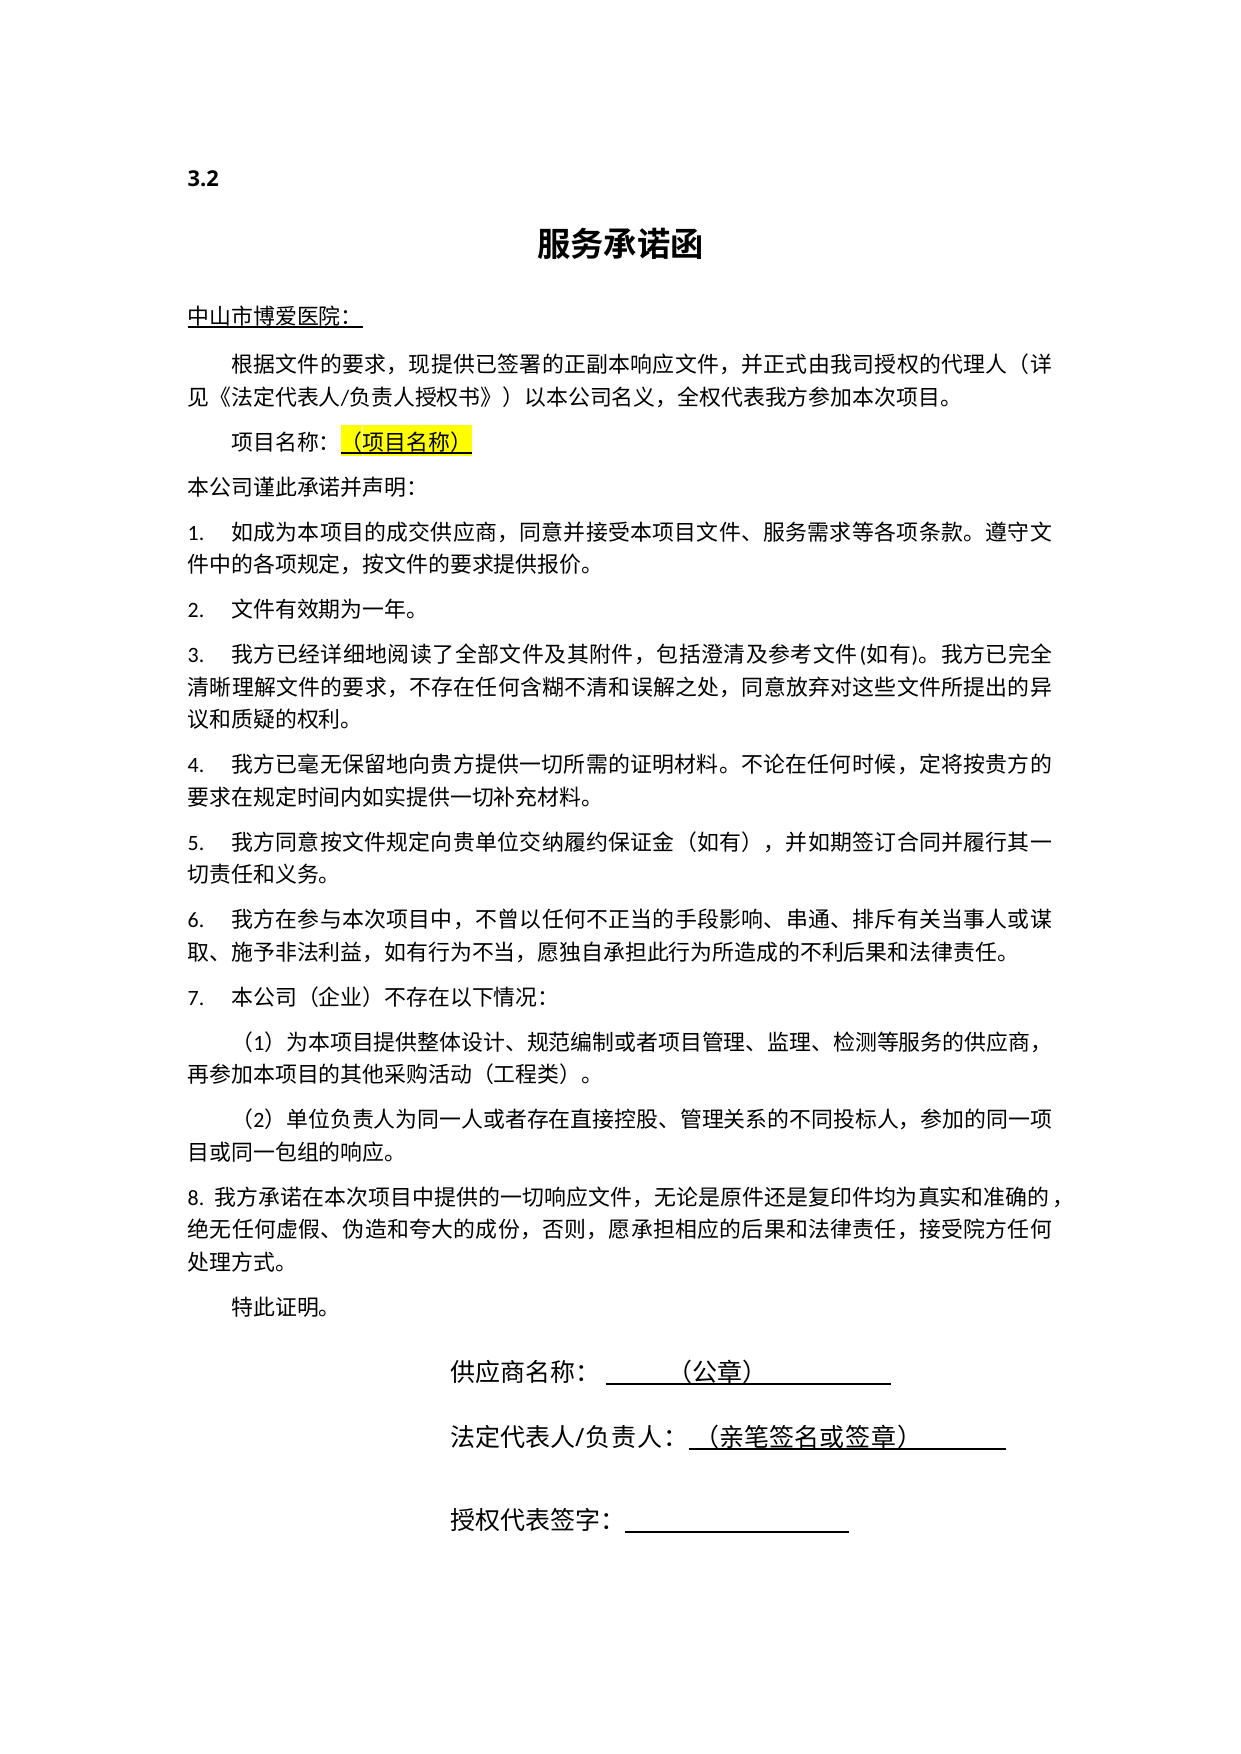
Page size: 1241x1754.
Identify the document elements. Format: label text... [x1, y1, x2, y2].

text 5. 我方同意按文件规定向贵单位交纳履约保证金（如有），并如期签订合同并履行其一切责任和义务。 [187, 824, 1053, 889]
text 服务承诺函 [187, 209, 1053, 274]
text （2）单位负责人为同一人或者存在直接控股、管理关系的不同投标人，参加的同一项目或同一包组的响应。 [187, 1102, 1053, 1167]
text 特此证明。 [187, 1289, 1053, 1322]
text 2. 文件有效期为一年。 [187, 592, 1053, 624]
text 中山市博爱医院： [187, 298, 1053, 331]
text 6. 我方在参与本次项目中，不曾以任何不正当的手段影响、串通、排斥有关当事人或谋取、施予非法利益，如有行为不当，愿独自承担此行为所造成的不利后果和法律责任。 [187, 902, 1053, 967]
text （1）为本项目提供整体设计、规范编制或者项目管理、监理、检测等服务的供应商，再参加本项目的其他采购活动（工程类）。 [187, 1024, 1053, 1089]
text 3.2 [187, 162, 1053, 194]
text 7. 本公司（企业）不存在以下情况： [187, 979, 1053, 1012]
text 根据文件的要求，现提供已签署的正副本响应文件，并正式由我司授权的代理人（详见《法定代表人/负责人授权书》）以本公司名义，全权代表我方参加本次项目。 [187, 347, 1053, 412]
text 项目名称：（项目名称） [187, 424, 1053, 457]
text 授权代表签字： [187, 1486, 1053, 1551]
text 1. 如成为本项目的成交供应商，同意并接受本项目文件、服务需求等各项条款。遵守文件中的各项规定，按文件的要求提供报价。 [187, 514, 1053, 579]
text 3. 我方已经详细地阅读了全部文件及其附件，包括澄清及参考文件(如有)。我方已完全清晰理解文件的要求，不存在任何含糊不清和误解之处，同意放弃对这些文件所提出的异议和质疑的权利。 [187, 637, 1053, 734]
text 4. 我方已毫无保留地向贵方提供一切所需的证明材料。不论在任何时候，定将按贵方的要求在规定时间内如实提供一切补充材料。 [187, 747, 1053, 812]
text 供应商名称： （公章） [187, 1338, 1053, 1403]
text 本公司谨此承诺并声明： [187, 469, 1053, 502]
text 法定代表人/负责人： （亲笔签名或签章） [187, 1403, 1053, 1468]
text 8. 我方承诺在本次项目中提供的一切响应文件，无论是原件还是复印件均为真实和准确的，绝无任何虚假、伪造和夸大的成份，否则，愿承担相应的后果和法律责任，接受院方任何处理方式。 [187, 1179, 1053, 1277]
